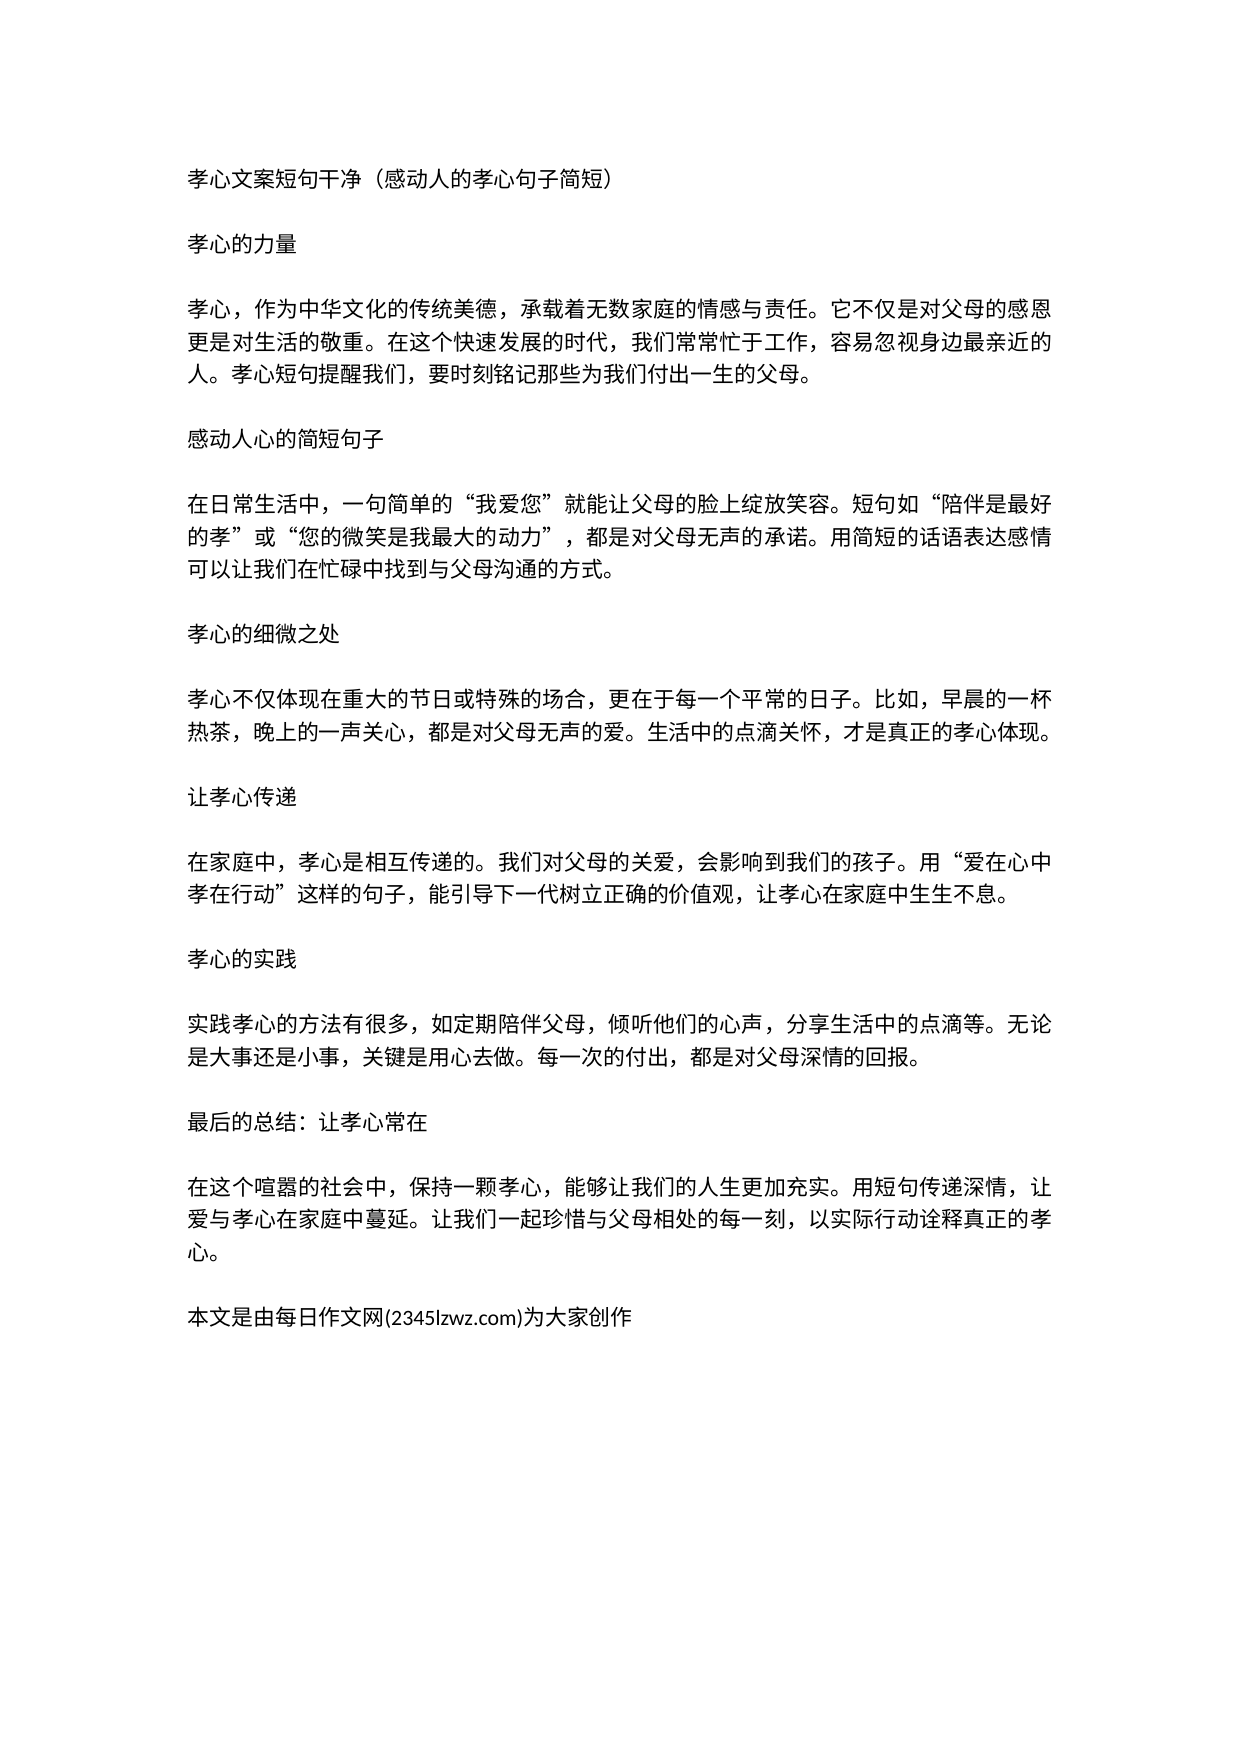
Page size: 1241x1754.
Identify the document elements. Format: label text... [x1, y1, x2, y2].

text 孝心不仅体现在重大的节日或特殊的场合，更在于每一个平常的日子。比如，早晨的一杯热茶，晚上的一声关心，都是对父母无声的爱。生活中的点滴关怀，才是真正的孝心体现。 [187, 682, 1053, 747]
text 孝心的力量 [187, 227, 1053, 259]
text 本文是由每日作文网(2345lzwz.com)为大家创作 [187, 1299, 1053, 1332]
text 孝心的细微之处 [187, 617, 1053, 649]
text 感动人心的简短句子 [187, 422, 1053, 454]
text 让孝心传递 [187, 779, 1053, 812]
text 实践孝心的方法有很多，如定期陪伴父母，倾听他们的心声，分享生活中的点滴等。无论是大事还是小事，关键是用心去做。每一次的付出，都是对父母深情的回报。 [187, 1007, 1053, 1072]
text 在家庭中，孝心是相互传递的。我们对父母的关爱，会影响到我们的孩子。用“爱在心中，孝在行动”这样的句子，能引导下一代树立正确的价值观，让孝心在家庭中生生不息。 [187, 844, 1053, 909]
text 孝心，作为中华文化的传统美德，承载着无数家庭的情感与责任。它不仅是对父母的感恩，更是对生活的敬重。在这个快速发展的时代，我们常常忙于工作，容易忽视身边最亲近的人。孝心短句提醒我们，要时刻铭记那些为我们付出一生的父母。 [187, 292, 1053, 389]
text 孝心文案短句干净（感动人的孝心句子简短） [187, 162, 1053, 194]
text 孝心的实践 [187, 942, 1053, 974]
text 在这个喧嚣的社会中，保持一颗孝心，能够让我们的人生更加充实。用短句传递深情，让爱与孝心在家庭中蔓延。让我们一起珍惜与父母相处的每一刻，以实际行动诠释真正的孝心。 [187, 1169, 1053, 1267]
text 最后的总结：让孝心常在 [187, 1104, 1053, 1137]
text 在日常生活中，一句简单的“我爱您”就能让父母的脸上绽放笑容。短句如“陪伴是最好的孝”或“您的微笑是我最大的动力”，都是对父母无声的承诺。用简短的话语表达感情，可以让我们在忙碌中找到与父母沟通的方式。 [187, 487, 1053, 584]
